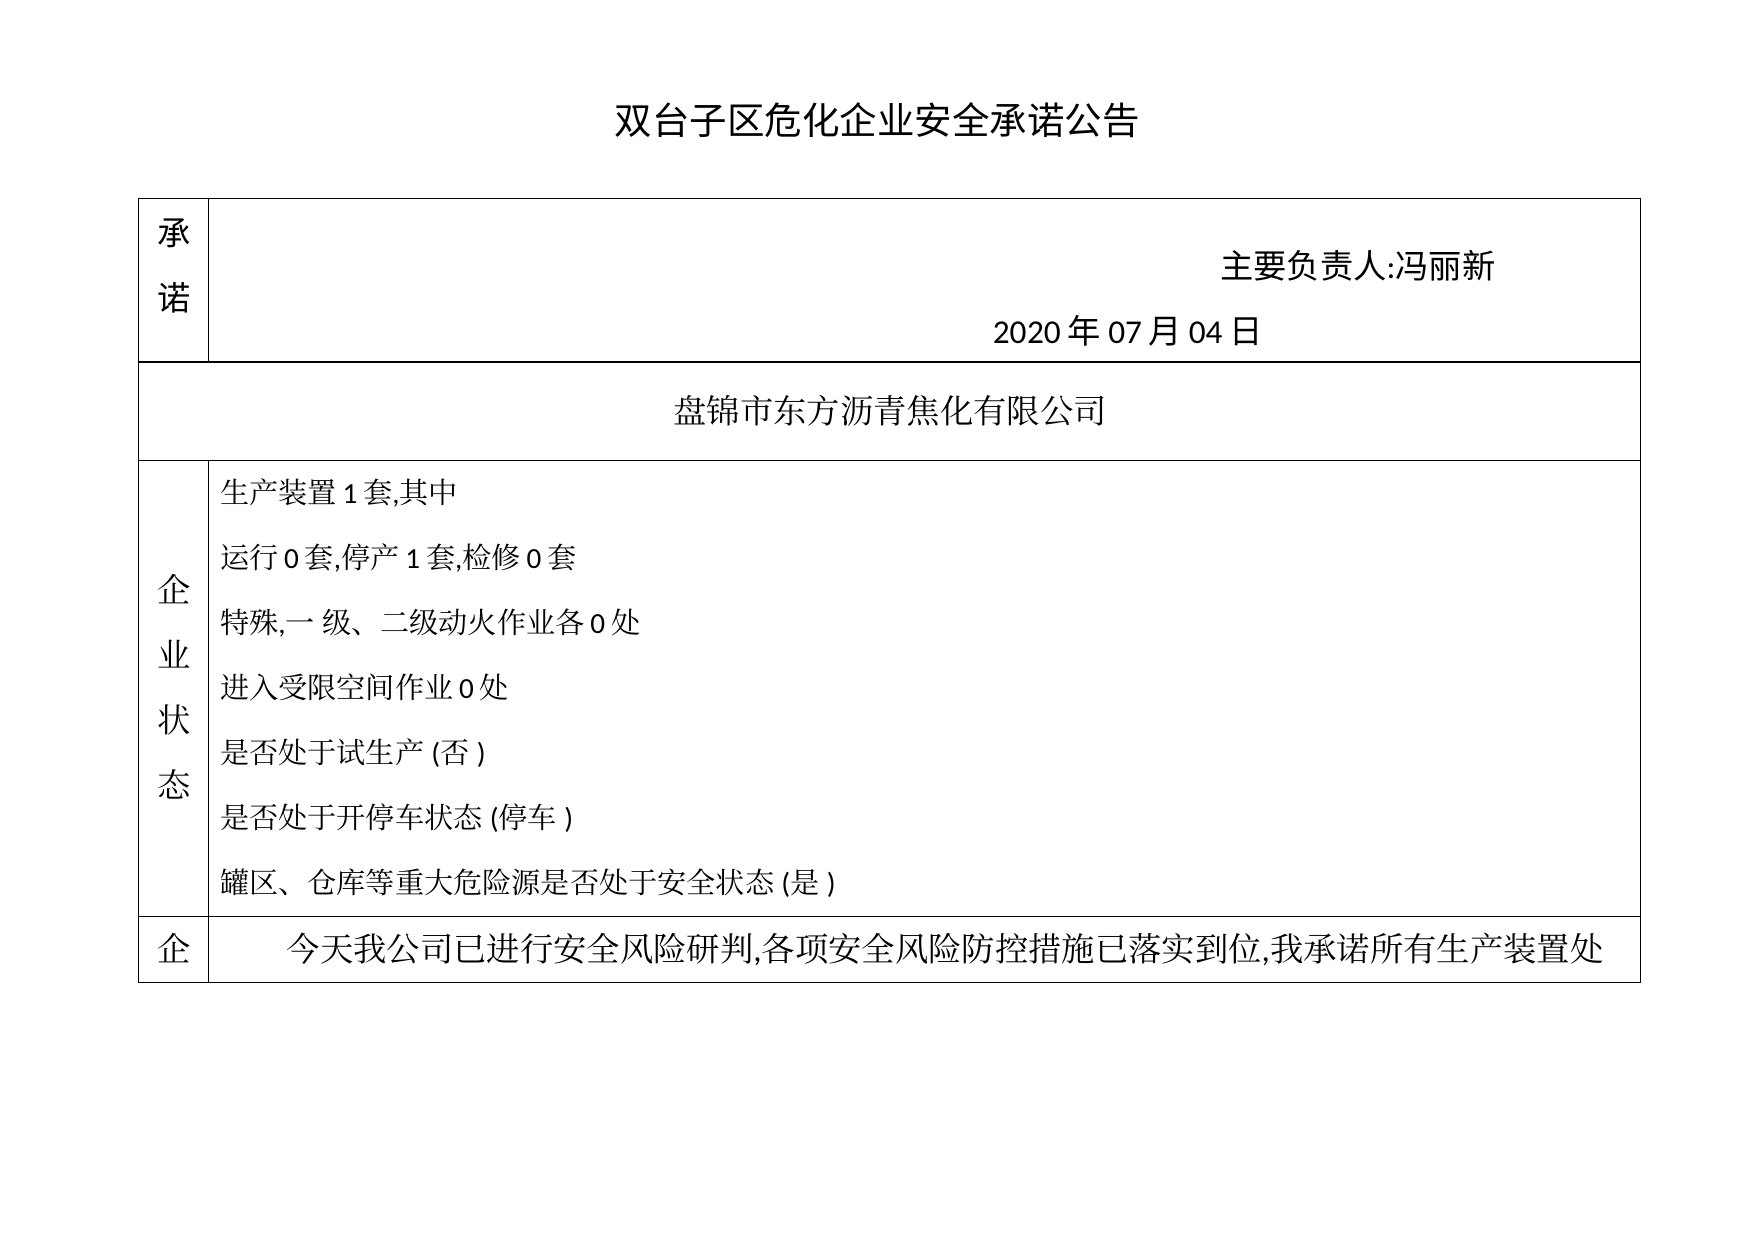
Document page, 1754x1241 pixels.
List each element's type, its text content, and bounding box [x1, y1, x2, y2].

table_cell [209, 199, 1640, 361]
table_cell 企业承诺 [139, 917, 208, 982]
table_header 盘锦市东方沥青焦化有限公司 [139, 363, 1640, 459]
table_cell 生产装置1套,其中 运行0套,停产1套,检修0套 特殊,一 级、二级动火作业各0处 进入受限空间作业0处 是否处于试生产 (否 ) 是否处于开停车状态 (停车 ) 罐区、仓库等重大危险源是否处于安全状态 (是 ) [209, 461, 1640, 916]
table_cell 企业承诺 [139, 199, 208, 361]
table_cell 企业状态 [139, 461, 208, 916]
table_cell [209, 917, 1640, 982]
